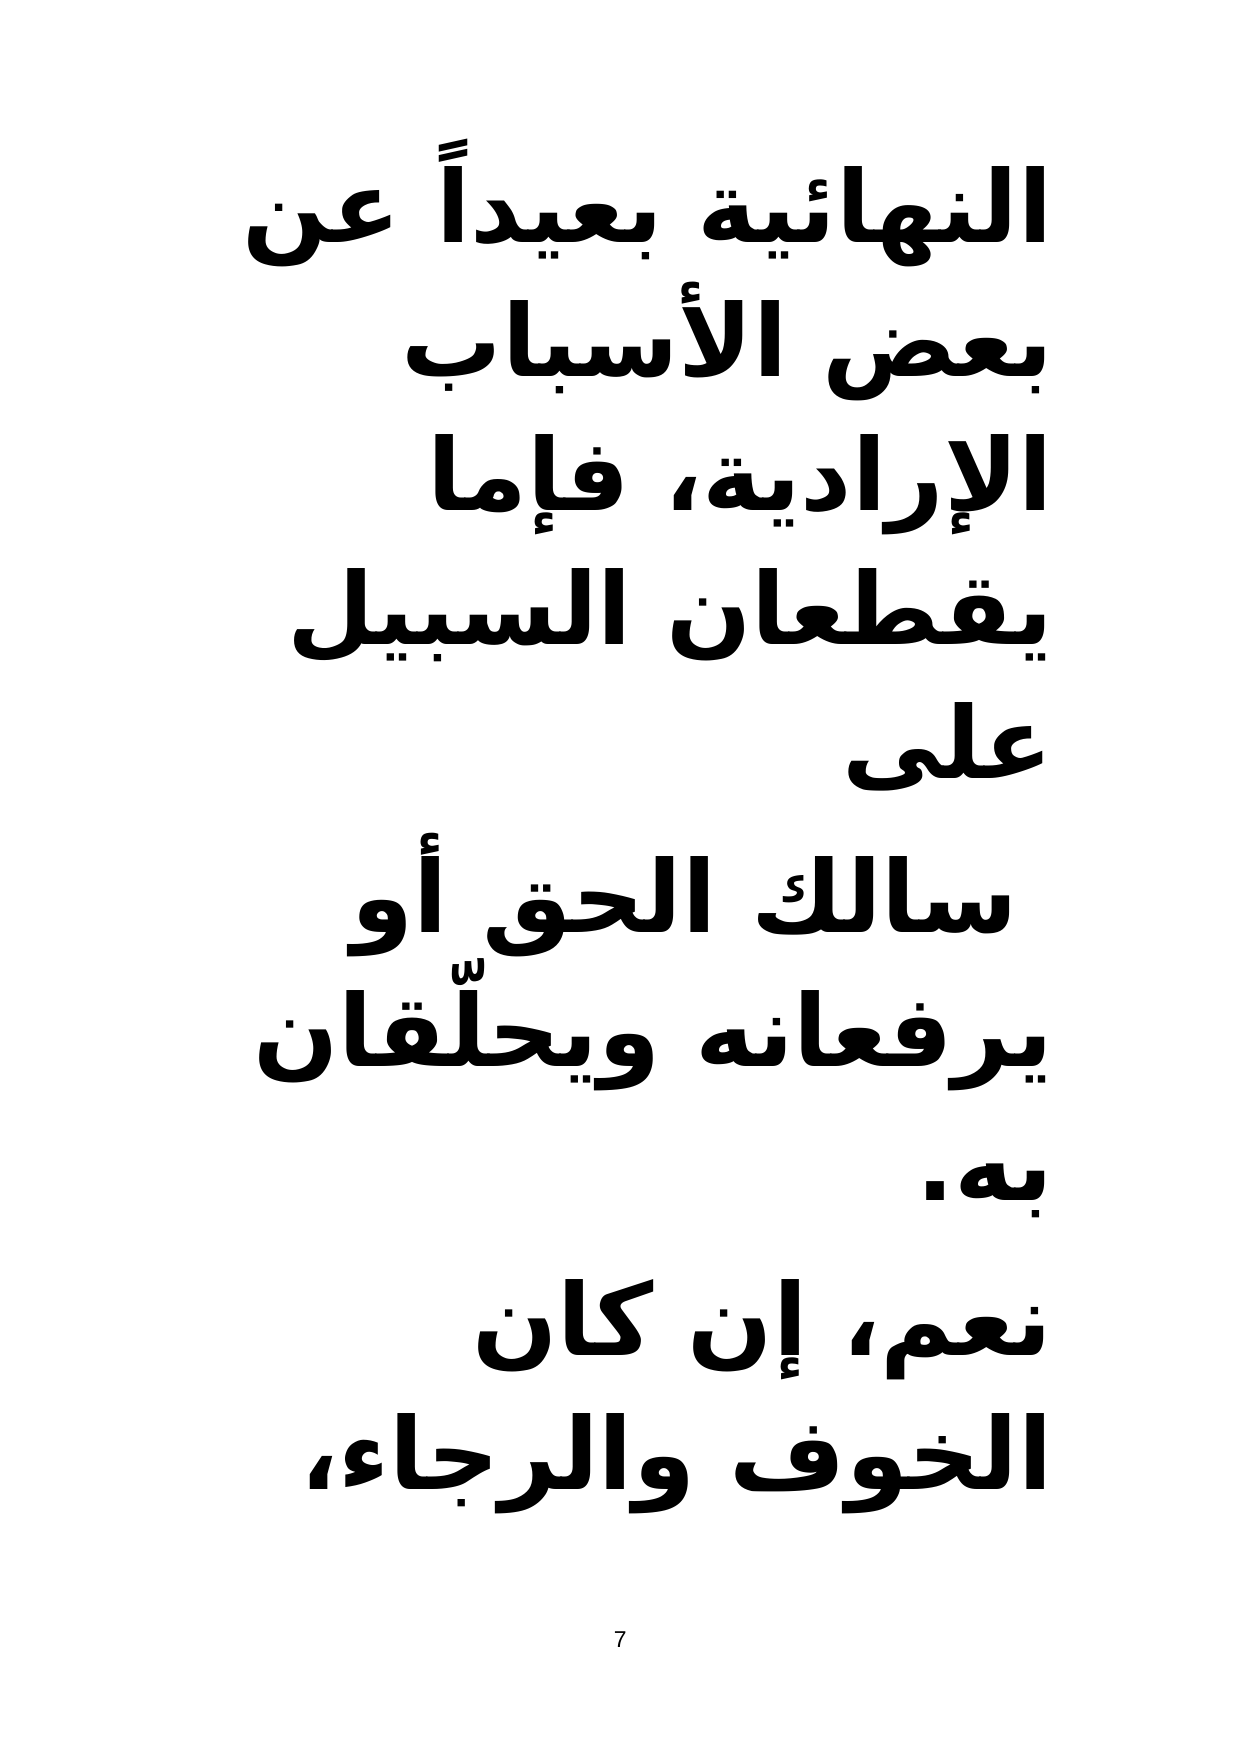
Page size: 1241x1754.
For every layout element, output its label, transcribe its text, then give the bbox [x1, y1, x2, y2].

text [187, 1262, 1053, 1513]
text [187, 150, 1053, 802]
text سالك الحق أو يرفعانه ويحلّقان به. [187, 840, 1053, 1224]
